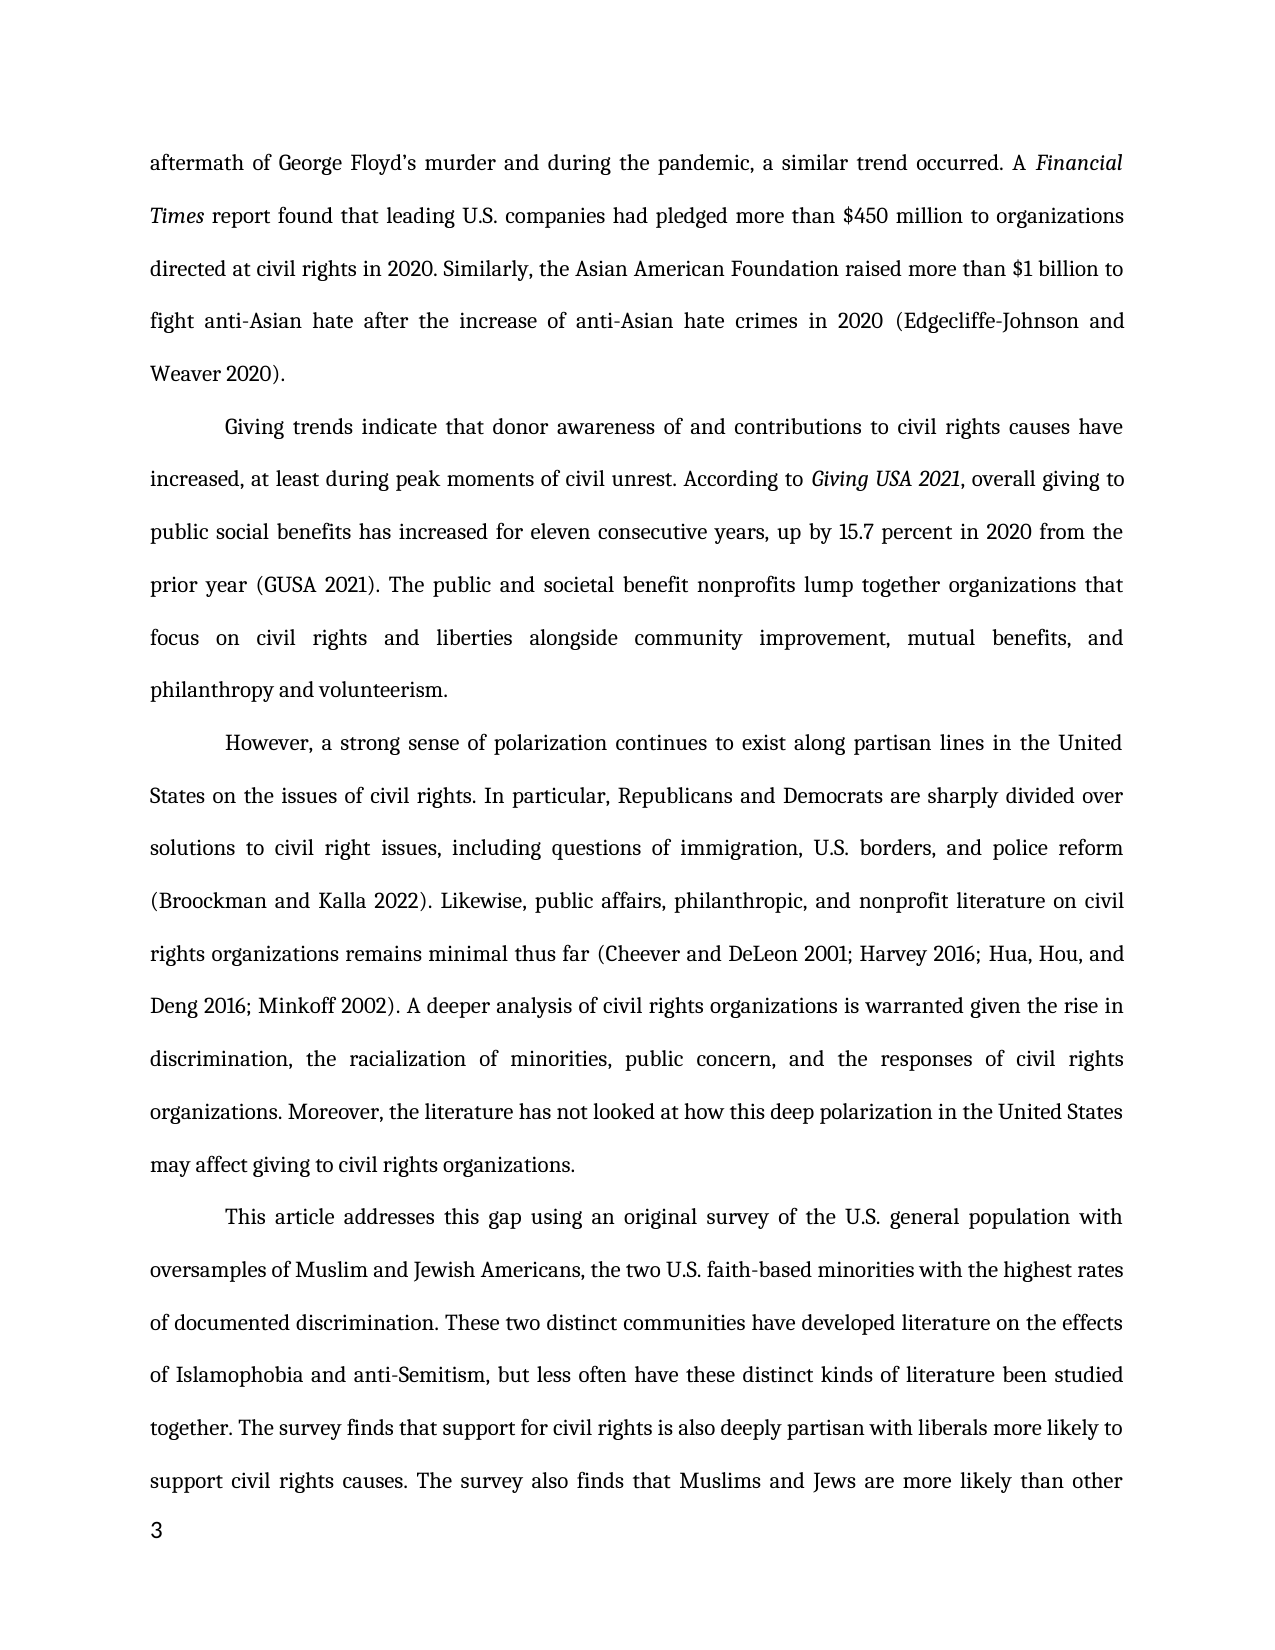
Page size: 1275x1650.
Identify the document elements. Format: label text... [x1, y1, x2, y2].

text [150, 150, 1125, 387]
text However, a strong sense of polarization continues to exist along partisan lines in the United States on the issues of civil rights. In particular, Republicans and Democrats are sharply divided over solutions to civil right issues, including questions of immigration, U.S. borders, and police reform (Broockman and Kalla 2022). Likewise, public affairs, philanthropic, and nonprofit literature on civil rights organizations remains minimal thus far (Cheever and DeLeon 2001; Harvey 2016; Hua, Hou, and Deng 2016; Minkoff 2002). A deeper analysis of civil rights organizations is warranted given the rise in discrimination, the racialization of minorities, public concern, and the responses of civil rights organizations. Moreover, the literature has not looked at how this deep polarization in the United States may affect giving to civil rights organizations. [150, 730, 1125, 1178]
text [150, 1204, 1125, 1494]
text Giving trends indicate that donor awareness of and contributions to civil rights causes have increased, at least during peak moments of civil unrest. According to Giving USA 2021, overall giving to public social benefits has increased for eleven consecutive years, up by 15.7 percent in 2020 from the prior year (GUSA 2021). The public and societal benefit nonprofits lump together organizations that focus on civil rights and liberties alongside community improvement, mutual benefits, and philanthropy and volunteerism. [150, 413, 1125, 703]
